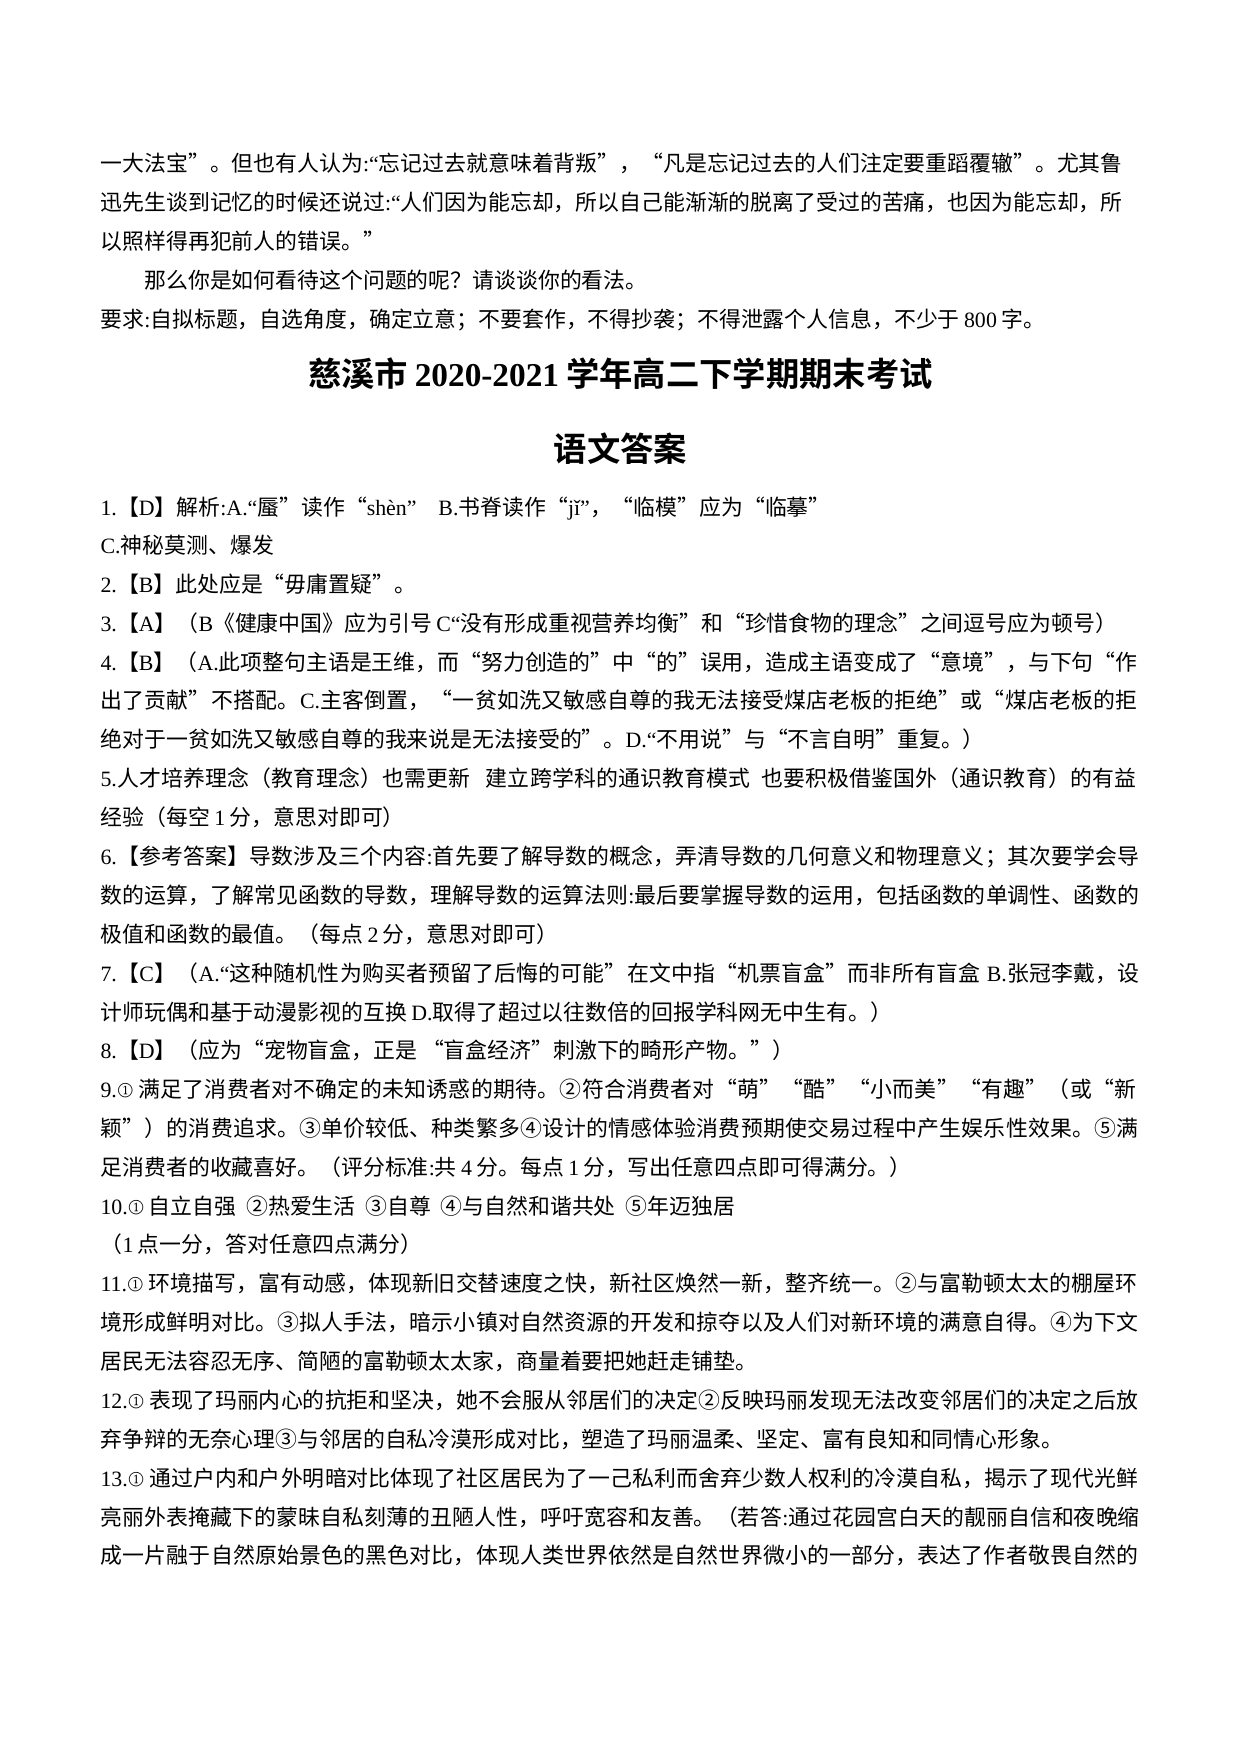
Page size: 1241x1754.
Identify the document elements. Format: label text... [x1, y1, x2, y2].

text 12.①表现了玛丽内心的抗拒和坚决，她不会服从邻居们的决定②反映玛丽发现无法改变邻居们的决定之后放弃争辩的无奈心理③与邻居的自私冷漠形成对比，塑造了玛丽温柔、坚定、富有良知和同情心形象。 [100, 1382, 1140, 1454]
text 语文答案 [100, 414, 1140, 479]
text 慈溪市2020-2021学年高二下学期期末考试 [100, 340, 1140, 405]
text 9.①满足了消费者对不确定的未知诱惑的期待。②符合消费者对“萌”“酷”“小而美”“有趣”（或“新颖”）的消费追求。③单价较低、种类繁多④设计的情感体验消费预期使交易过程中产生娱乐性效果。⑤满足消费者的收藏喜好。（评分标准:共4分。每点1分，写出任意四点即可得满分。） [100, 1072, 1140, 1182]
text C.神秘莫测、爆发 [100, 528, 1140, 560]
text 6.【参考答案】导数涉及三个内容:首先要了解导数的概念，弄清导数的几何意义和物理意义；其次要学会导数的运算，了解常见函数的导数，理解导数的运算法则:最后要掌握导数的运用，包括函数的单调性、函数的极值和函数的最值。（每点2分，意思对即可） [100, 838, 1140, 949]
text （1点一分，答对任意四点满分） [100, 1227, 1140, 1259]
text 要求:自拟标题，自选角度，确定立意；不要套作，不得抄袭；不得泄露个人信息，不少于800字。 [100, 301, 1140, 334]
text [100, 1460, 1140, 1571]
text 7.【C】（A.“这种随机性为购买者预留了后悔的可能”在文中指“机票盲盒”而非所有盲盒B.张冠李戴，设计师玩偶和基于动漫影视的互换D.取得了超过以往数倍的回报学科网无中生有。） [100, 955, 1140, 1027]
text 11.①环境描写，富有动感，体现新旧交替速度之快，新社区焕然一新，整齐统一。②与富勒顿太太的棚屋环境形成鲜明对比。③拟人手法，暗示小镇对自然资源的开发和掠夺以及人们对新环境的满意自得。④为下文居民无法容忍无序、简陋的富勒顿太太家，商量着要把她赶走铺垫。 [100, 1266, 1140, 1376]
text 8.【D】（应为“宠物盲盒，正是 “盲盒经济”刺激下的畸形产物。”） [100, 1033, 1140, 1065]
text 3.【A】（B《健康中国》应为引号C“没有形成重视营养均衡”和“珍惜食物的理念”之间逗号应为顿号） [100, 605, 1140, 638]
text 2.【B】此处应是“毋庸置疑”。 [100, 567, 1140, 599]
text 4.【B】（A.此项整句主语是王维，而“努力创造的”中“的”误用，造成主语变成了“意境”，与下句“作出了贡献”不搭配。C.主客倒置，“一贫如洗又敏感自尊的我无法接受煤店老板的拒绝”或“煤店老板的拒绝对于一贫如洗又敏感自尊的我来说是无法接受的”。D.“不用说”与“不言自明”重复。） [100, 644, 1140, 754]
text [100, 146, 1140, 256]
text 1.【D】解析:A.“蜃”读作“shèn” B.书脊读作“jǐ”，“临模”应为“临摹” [100, 489, 1140, 522]
text 5.人才培养理念（教育理念）也需更新 建立跨学科的通识教育模式 也要积极借鉴国外（通识教育）的有益经验（每空1分，意思对即可） [100, 761, 1140, 832]
text 10.①自立自强 ②热爱生活 ③自尊 ④与自然和谐共处 ⑤年迈独居 [100, 1188, 1140, 1221]
text 那么你是如何看待这个问题的呢？请谈谈你的看法。 [100, 262, 1140, 295]
